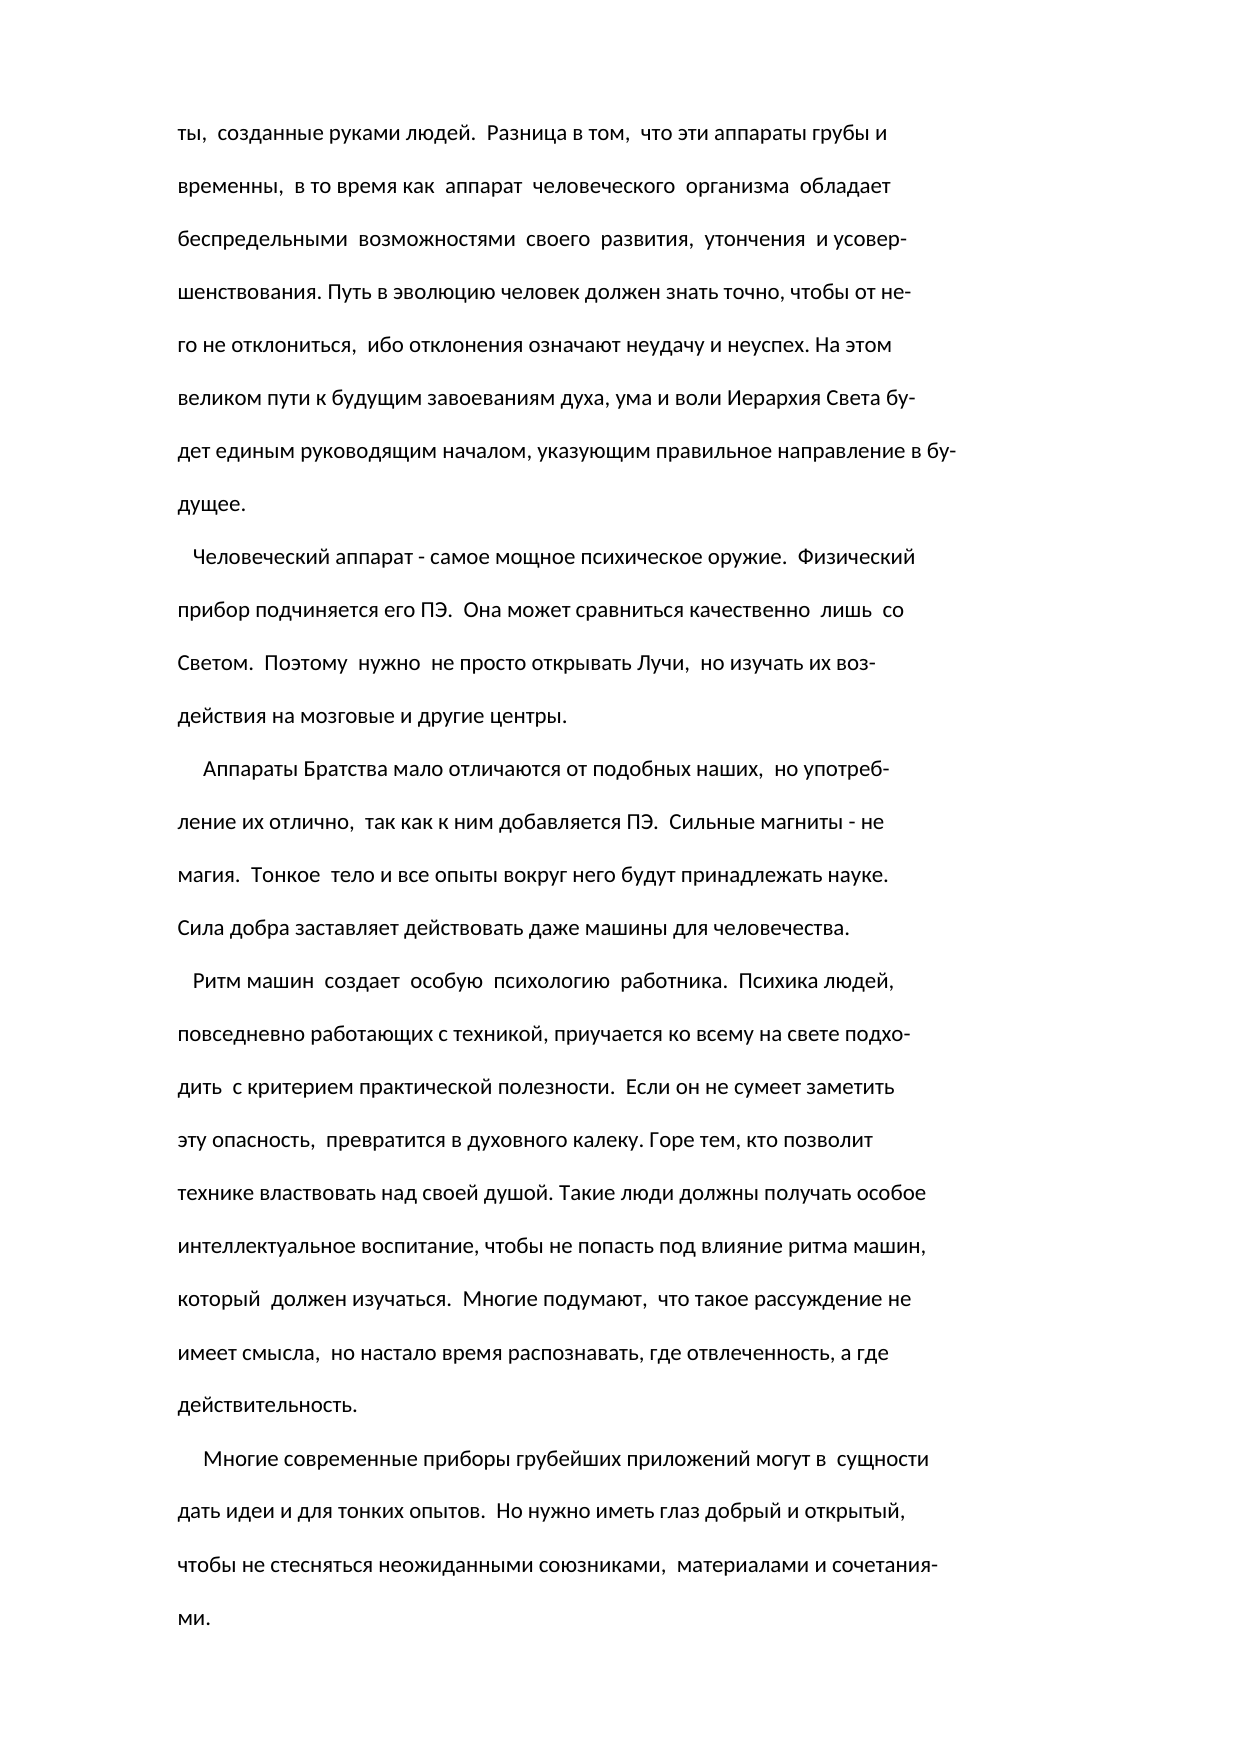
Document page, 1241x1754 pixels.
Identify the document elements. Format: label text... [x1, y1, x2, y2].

text го не отклониться, ибо отклонения означают неудачу и неуспех. На этом [177, 330, 1152, 358]
text действия на мозговые и другие центры. [177, 701, 1152, 729]
text дущее. [177, 489, 1152, 517]
text шенствования. Путь в эволюцию человек должен знать точно, чтобы от не- [177, 277, 1152, 305]
text Светом. Поэтому нужно не просто открывать Лучи, но изучать их воз- [177, 648, 1152, 676]
text Сила добра заставляет действовать даже машины для человечества. [177, 913, 1152, 941]
text прибор подчиняется его ПЭ. Она может сравниться качественно лишь со [177, 595, 1152, 623]
text Аппараты Братства мало отличаются от подобных наших, но употреб- [177, 754, 1152, 782]
text чтобы не стесняться неожиданными союзниками, материалами и сочетания- [177, 1550, 1152, 1578]
text ми. [177, 1603, 1152, 1631]
text дет единым руководящим началом, указующим правильное направление в бу- [177, 436, 1152, 464]
text повседневно работающих с техникой, приучается ко всему на свете подхо- [177, 1019, 1152, 1047]
text дать идеи и для тонких опытов. Но нужно иметь глаз добрый и открытый, [177, 1497, 1152, 1525]
text эту опасность, превратится в духовного калеку. Горе тем, кто позволит [177, 1126, 1152, 1153]
text дить с критерием практической полезности. Если он не сумеет заметить [177, 1072, 1152, 1101]
text действительность. [177, 1391, 1152, 1419]
text временны, в то время как аппарат человеческого организма обладает [177, 171, 1152, 199]
text ты, созданные руками людей. Разница в том, что эти аппараты грубы и [177, 118, 1152, 146]
text великом пути к будущим завоеваниям духа, ума и воли Иерархия Света бу- [177, 383, 1152, 411]
text Многие современные приборы грубейших приложений могут в сущности [177, 1444, 1152, 1472]
text интеллектуальное воспитание, чтобы не попасть под влияние ритма машин, [177, 1232, 1152, 1259]
text беспредельными возможностями своего развития, утончения и усовер- [177, 224, 1152, 252]
text Человеческий аппарат - самое мощное психическое оружие. Физический [177, 542, 1152, 570]
text технике властвовать над своей душой. Такие люди должны получать особое [177, 1178, 1152, 1207]
text магия. Тонкое тело и все опыты вокруг него будут принадлежать науке. [177, 860, 1152, 888]
text имеет смысла, но настало время распознавать, где отвлеченность, а где [177, 1338, 1152, 1366]
text который должен изучаться. Многие подумают, что такое рассуждение не [177, 1284, 1152, 1313]
text ление их отлично, так как к ним добавляется ПЭ. Сильные магниты - не [177, 807, 1152, 835]
text Ритм машин создает особую психологию работника. Психика людей, [177, 966, 1152, 994]
